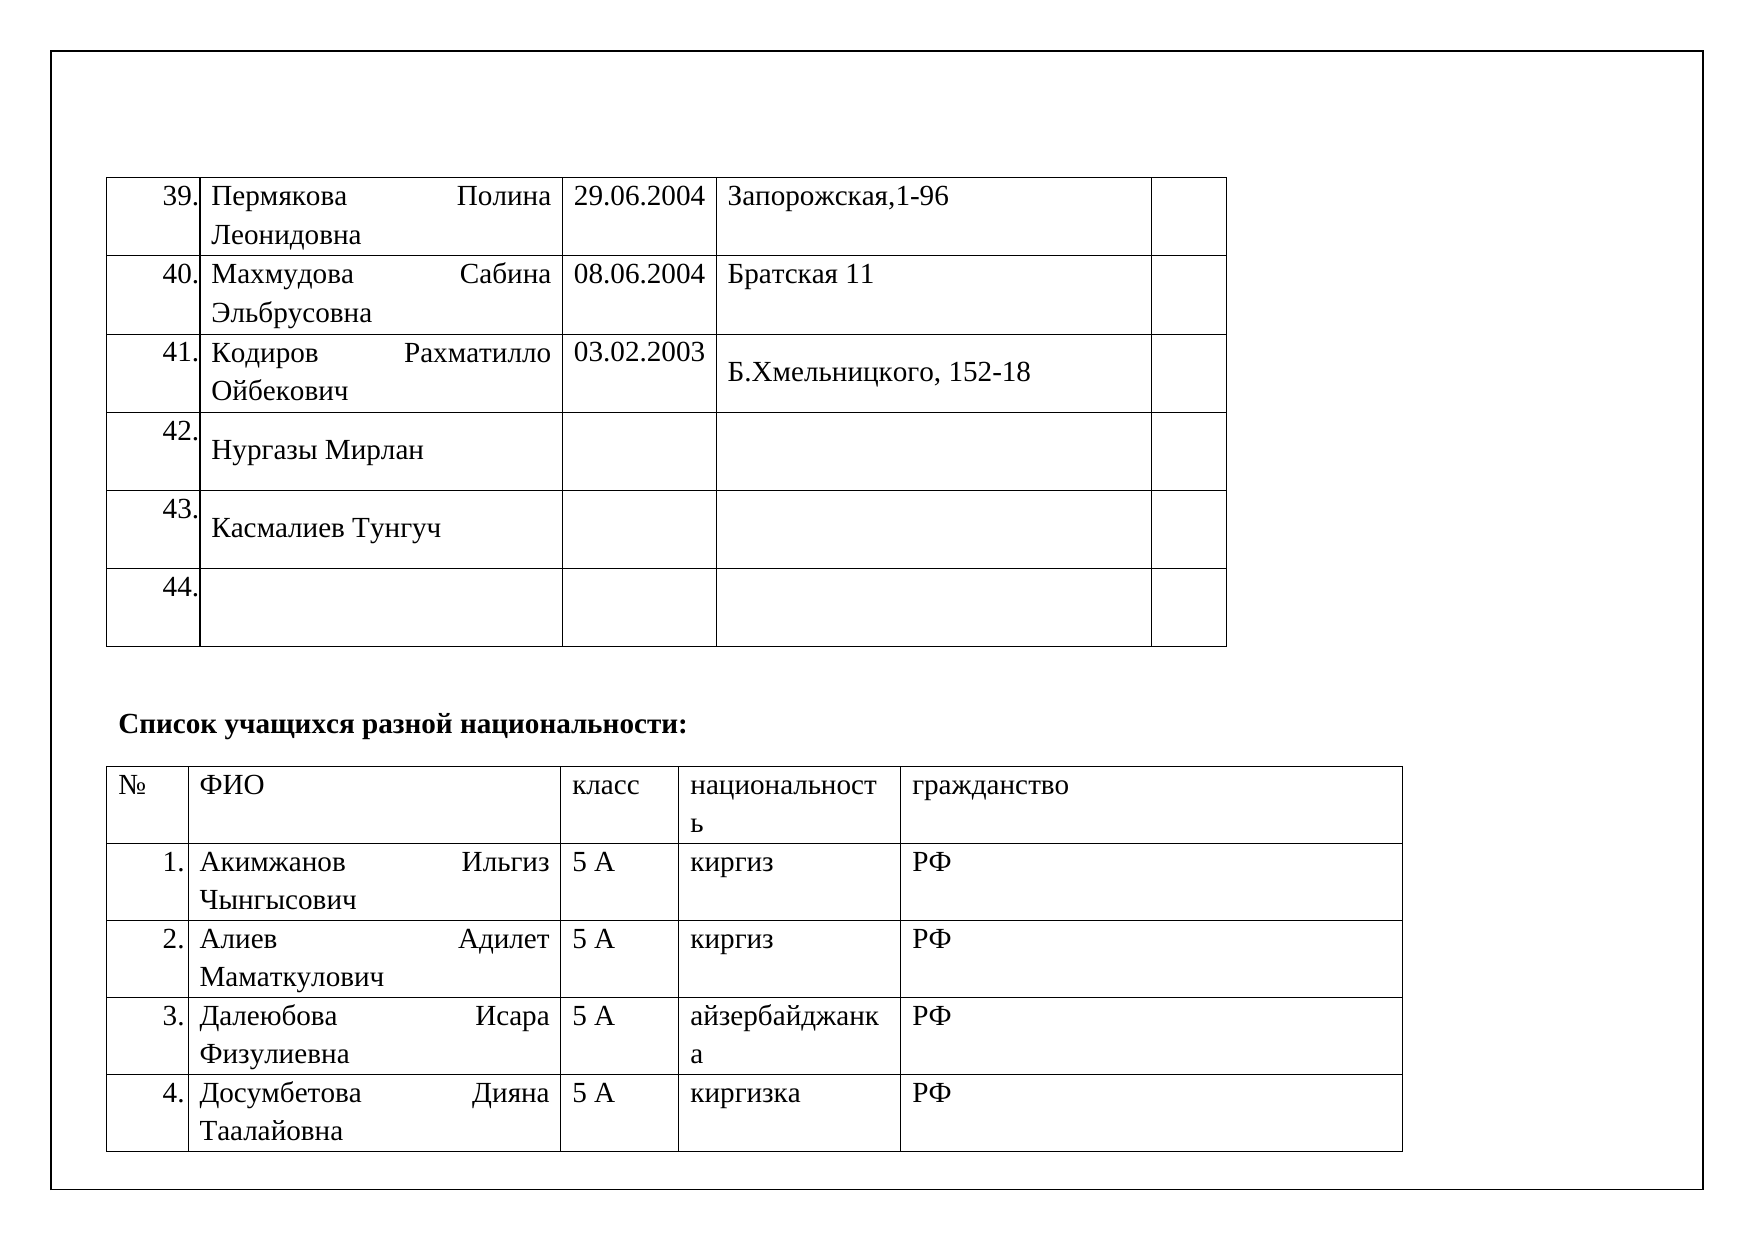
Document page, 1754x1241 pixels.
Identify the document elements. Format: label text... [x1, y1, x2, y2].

table_cell РФ [901, 1075, 1402, 1151]
table_header национальность [679, 767, 900, 843]
table_cell [563, 491, 716, 568]
table_cell 5 А [561, 844, 678, 920]
table_cell Пермякова Полина Леонидовна [201, 178, 562, 255]
table_cell айзербайджанка [679, 998, 900, 1074]
table_cell Кодиров Рахматилло Ойбекович [201, 335, 562, 412]
table_cell [563, 413, 716, 490]
table_cell [107, 413, 199, 490]
table_cell 03.02.2003 [563, 335, 716, 412]
table_cell [107, 1075, 188, 1151]
table_header гражданство [901, 767, 1402, 843]
table_cell [1152, 413, 1226, 490]
table_cell Акимжанов Ильгиз Чынгысович [189, 844, 560, 920]
table_cell [107, 569, 199, 646]
table_header класс [561, 767, 678, 843]
table_cell Касмалиев Тунгуч [201, 491, 562, 568]
table_cell [717, 491, 1151, 568]
table_header № [107, 767, 188, 843]
table_cell [107, 921, 188, 997]
table_cell [107, 335, 199, 412]
table_cell [107, 844, 188, 920]
table_cell [201, 569, 562, 646]
table_cell [1152, 335, 1226, 412]
table_cell 29.06.2004 [563, 178, 716, 255]
table_cell 5 А [561, 1075, 678, 1151]
table_cell [717, 569, 1151, 646]
table_cell [107, 178, 199, 255]
table_cell [107, 491, 199, 568]
table_cell [107, 998, 188, 1074]
table_cell РФ [901, 998, 1402, 1074]
table_cell [1152, 178, 1226, 255]
table_cell [1152, 491, 1226, 568]
table_cell 5 А [561, 998, 678, 1074]
table_cell Запорожская,1-96 [717, 178, 1151, 255]
text Список учащихся разной национальности: [118, 706, 1636, 740]
table_cell киргиз [679, 921, 900, 997]
table_cell Досумбетова Дияна Таалайовна [189, 1075, 560, 1151]
table_cell [1152, 569, 1226, 646]
table_cell [717, 413, 1151, 490]
table_cell 5 А [561, 921, 678, 997]
table_cell Братская 11 [717, 256, 1151, 333]
table_cell РФ [901, 921, 1402, 997]
table_cell [1152, 256, 1226, 333]
table_cell киргиз [679, 844, 900, 920]
table_cell [107, 256, 199, 333]
table_cell Далеюбова Исара Физулиевна [189, 998, 560, 1074]
table_cell 08.06.2004 [563, 256, 716, 333]
table_cell Б.Хмельницкого, 152-18 [717, 335, 1151, 412]
table_cell Нургазы Мирлан [201, 413, 562, 490]
table_cell Махмудова Сабина Эльбрусовна [201, 256, 562, 333]
table_cell РФ [901, 844, 1402, 920]
table_cell [563, 569, 716, 646]
table_cell Алиев Адилет Маматкулович [189, 921, 560, 997]
table_header ФИО [189, 767, 560, 843]
table_cell киргизка [679, 1075, 900, 1151]
